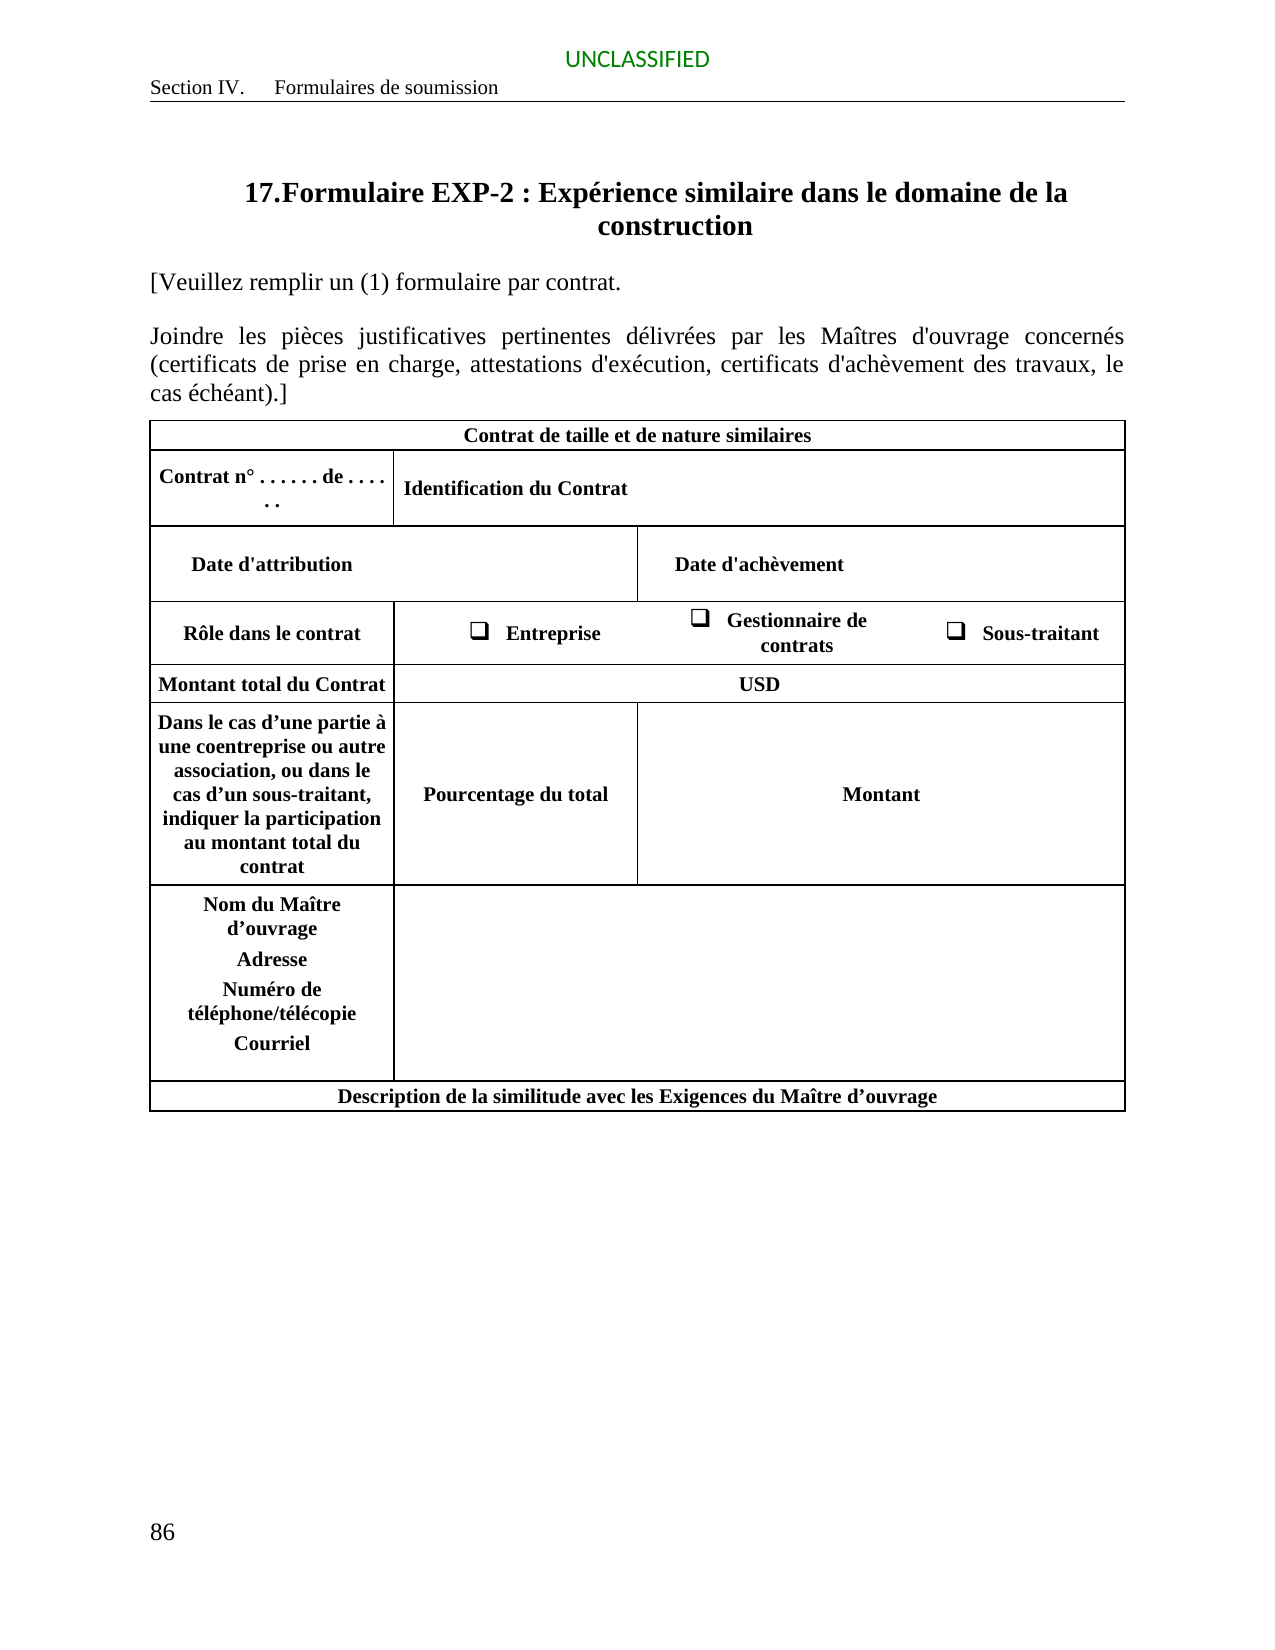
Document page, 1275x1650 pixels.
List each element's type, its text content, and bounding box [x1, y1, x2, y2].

table_cell Date d'attribution [151, 527, 394, 601]
table_cell Rôle dans le contrat [151, 602, 393, 664]
table_cell Montant total du Contrat [151, 665, 393, 702]
table_cell Entreprise [395, 602, 637, 664]
text [Veuillez remplir un (1) formulaire par contrat. [150, 267, 1125, 296]
text Joindre les pièces justificatives pertinentes délivrées par les Maîtres d'ouvrage concernés (certificats de prise en charge, attestations d'exécution, certificats d'achèvement des travaux, le cas échéant).] [150, 321, 1125, 407]
table_cell Nom du Maître d’ouvrage Adresse Numéro de téléphone/télécopie Courriel [151, 886, 393, 1080]
table_cell Contrat n° . . . . . . de . . . . . . [151, 451, 393, 525]
table_cell Sous-traitant [881, 602, 1124, 664]
table_cell Description de la similitude avec les Exigences du Maître d’ouvrage [151, 1082, 1124, 1110]
table_cell USD [395, 665, 1124, 702]
table_header Contrat de taille et de nature similaires [151, 421, 1124, 449]
table_cell [394, 527, 637, 601]
table_cell [395, 886, 1124, 1080]
table_cell Pourcentage du total [395, 703, 637, 884]
table_cell Identification du Contrat [394, 451, 637, 525]
table_cell Dans le cas d’une partie à une coentreprise ou autre association, ou dans le cas d’un sous-traitant, indiquer la participation au montant total du contrat [151, 703, 393, 884]
table_cell [881, 527, 1124, 601]
table_cell [638, 451, 1124, 525]
table_cell Montant [638, 703, 1124, 884]
subtitle Formulaire EXP-2 : Expérience similaire dans le domaine de la construction [187, 175, 1125, 242]
table_cell Gestionnaire de contrats [638, 602, 881, 664]
table_cell Date d'achèvement [638, 527, 881, 601]
